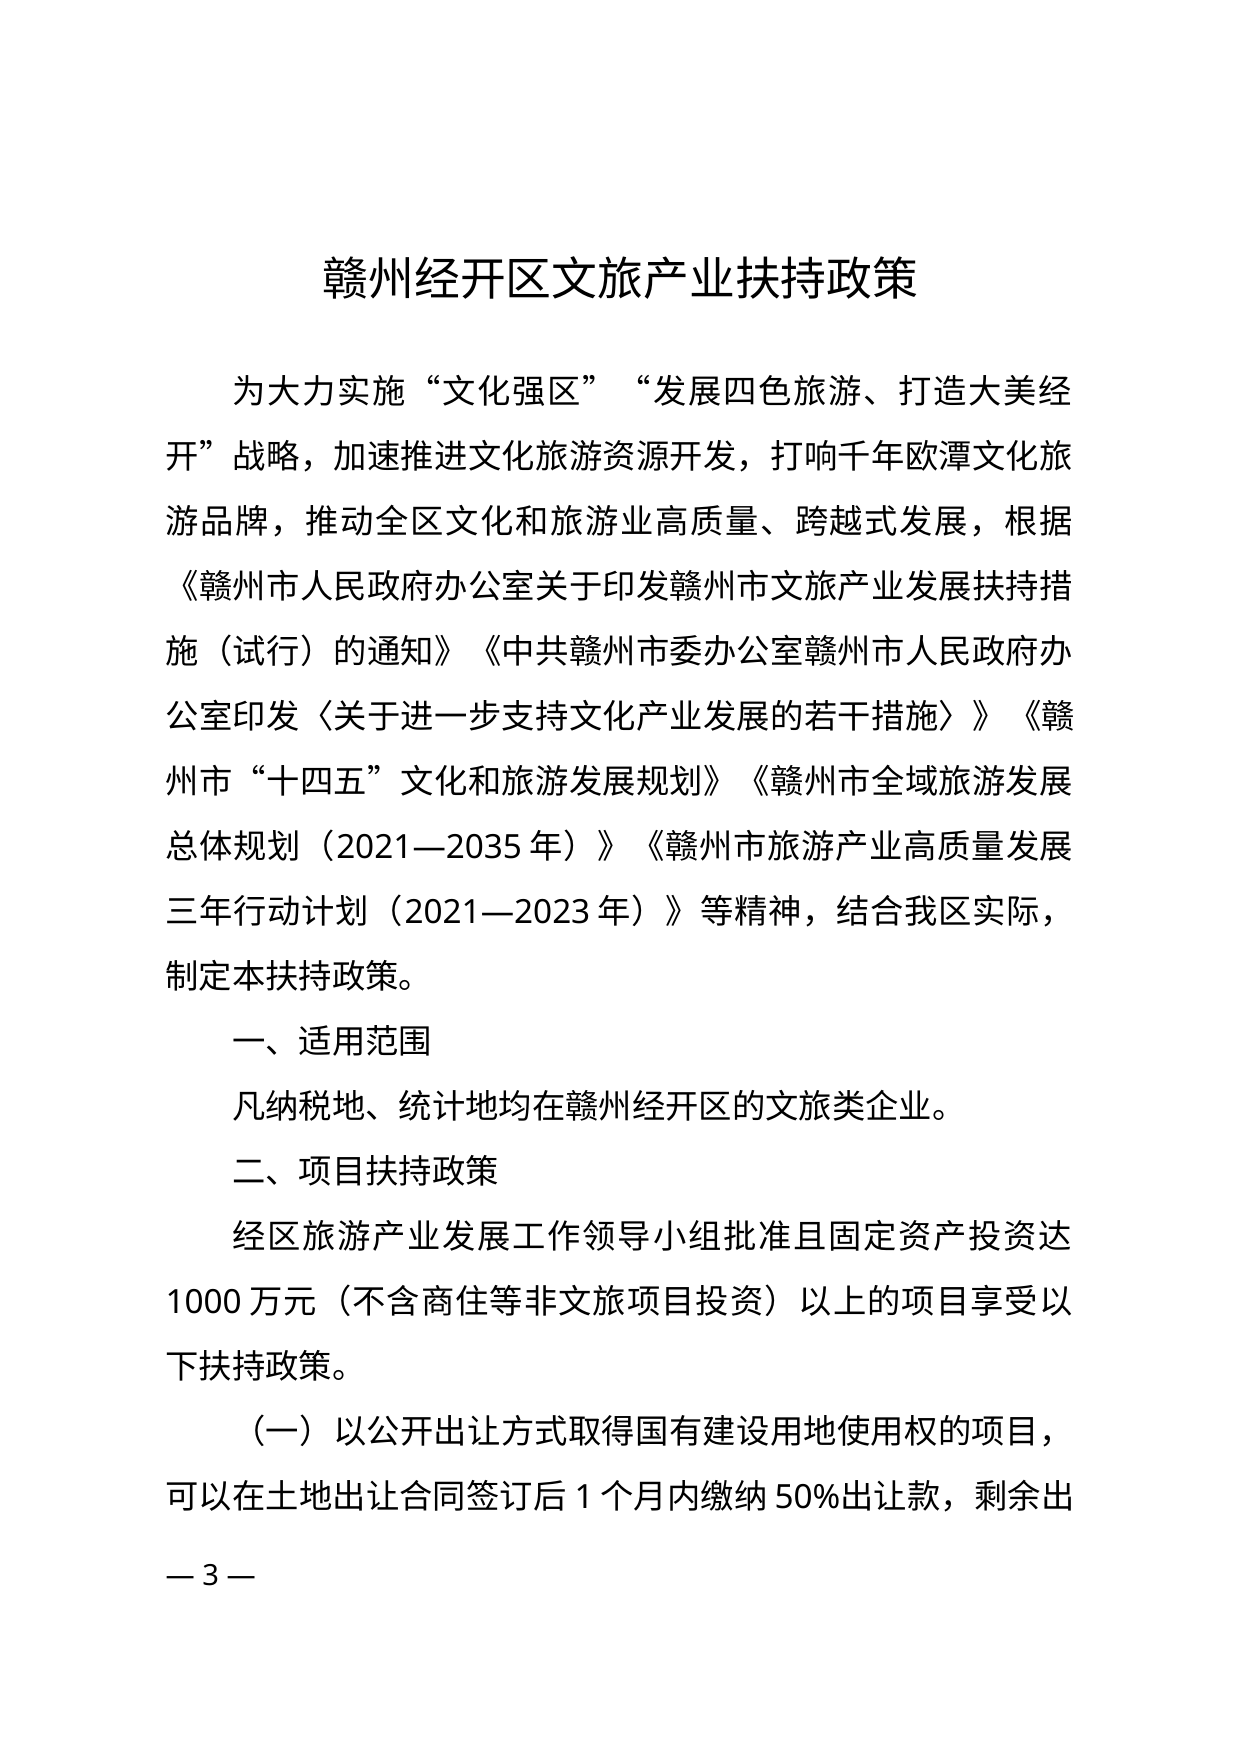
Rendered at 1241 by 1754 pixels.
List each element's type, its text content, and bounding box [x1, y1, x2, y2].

text 经区旅游产业发展工作领导小组批准且固定资产投资达1000万元（不含商住等非文旅项目投资）以上的项目享受以下扶持政策。 [165, 1202, 1075, 1397]
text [165, 1397, 1075, 1527]
text 二、项目扶持政策 [165, 1137, 1075, 1202]
text 一、适用范围 [165, 1007, 1075, 1072]
text 为大力实施“文化强区”“发展四色旅游、打造大美经开”战略，加速推进文化旅游资源开发，打响千年欧潭文化旅游品牌，推动全区文化和旅游业高质量、跨越式发展，根据《赣州市人民政府办公室关于印发赣州市文旅产业发展扶持措施（试行）的通知》《中共赣州市委办公室赣州市人民政府办公室印发〈关于进一步支持文化产业发展的若干措施〉》《赣州市“十四五”文化和旅游发展规划》《赣州市全域旅游发展总体规划（2021—2035年）》《赣州市旅游产业高质量发展三年行动计划（2021—2023年）》等精神，结合我区实际，制定本扶持政策。 [165, 357, 1075, 1007]
text 凡纳税地、统计地均在赣州经开区的文旅类企业。 [165, 1072, 1075, 1137]
text 赣州经开区文旅产业扶持政策 [165, 227, 1075, 324]
